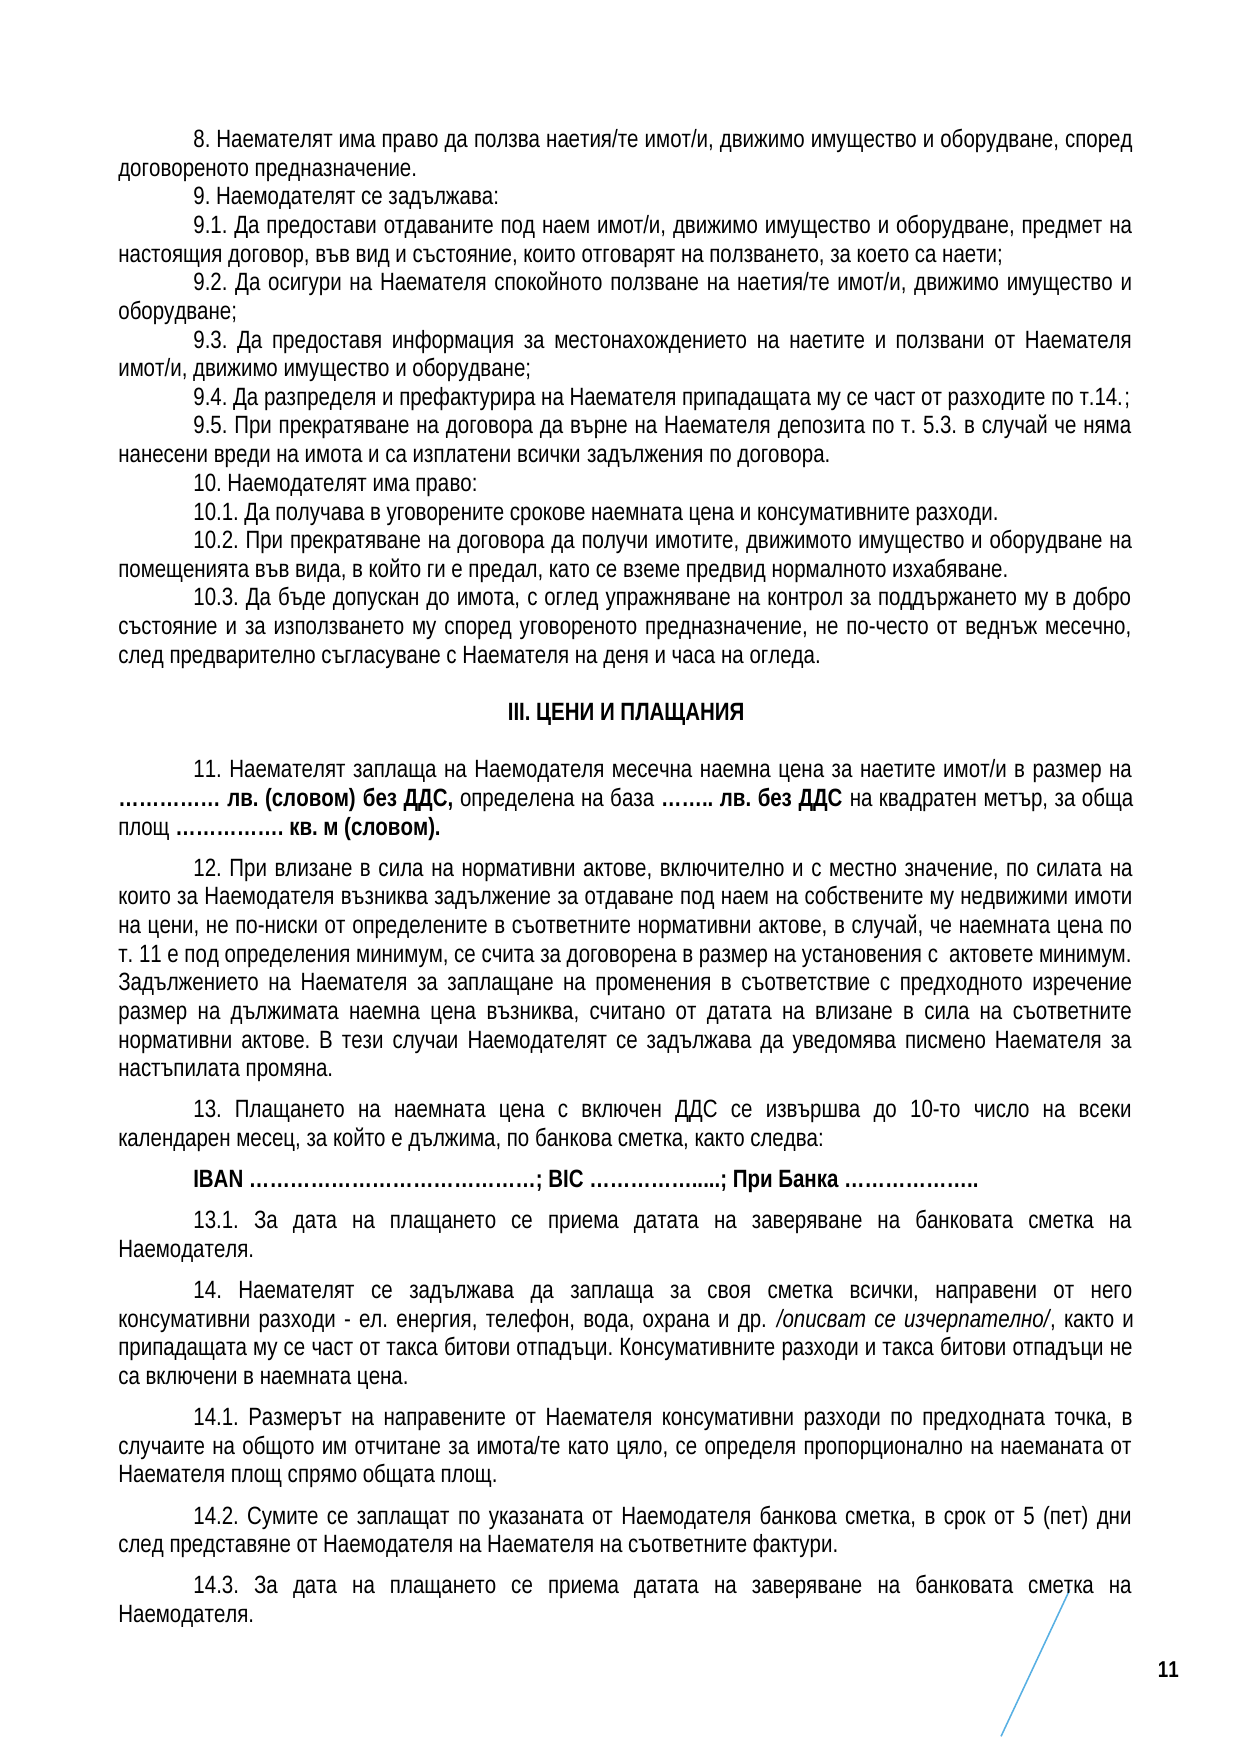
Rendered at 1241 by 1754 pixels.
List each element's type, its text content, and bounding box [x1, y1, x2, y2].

text 10.2. При прекратяване на договора да получи имотите, движимото имущество и оборудване на помещенията във вида, в който ги е предал, като се вземе предвид нормалното изхабяване. [118, 525, 1134, 582]
text 9.4. Да разпределя и префактурира на Наемателя припадащата му се част от разходите по т.14.; [118, 382, 1134, 411]
text 9. Наемодателят се задължава: [118, 181, 1134, 210]
text 9.5. При прекратяване на договора да върне на Наемателя депозита по т. 5.3. в случай че няма нанесени вреди на имота и са изплатени всички задължения по договора. [118, 411, 1134, 468]
text 14.1. Размерът на направените от Наемателя консумативни разходи по предходната точка, в случаите на общото им отчитане за имота/те като цяло, се определя пропорционално на наеманата от Наемателя площ спрямо общата площ. [118, 1402, 1134, 1488]
text 14.3. За дата на плащането се приема датата на заверяване на банковата сметка на Наемодателя. [118, 1570, 1134, 1628]
text 12. При влизане в сила на нормативни актове, включително и с местно значение, по силата на които за Наемодателя възниква задължение за отдаване под наем на собствените му недвижими имоти на цени, не по-ниски от определените в съответните нормативни актове, в случай, че наемната цена по т. 11 е под определения минимум, се счита за договорена в размер на установения с актовете минимум. Задължението на Наемателя за заплащане на променения в съответствие с предходното изречение размер на дължимата наемна цена възниква, считано от датата на влизане в сила на съответните нормативни актове. В тези случаи Наемодателят се задължава да уведомява писмено Наемателя за настъпилата промяна. [118, 853, 1134, 1082]
text 9.3. Да предоставя информация за местонахождението на наетите и ползвани от Наемателя имот/и, движимо имущество и оборудване; [118, 324, 1134, 382]
text 9.2. Да осигури на Наемателя спокойното ползване на наетия/те имот/и, движимо имущество и оборудване; [118, 267, 1134, 324]
text 10.3. Да бъде допускан до имота, с оглед упражняване на контрол за поддържането му в добро състояние и за използването му според уговореното предназначение, не по-често от веднъж месечно, след предварително съгласуване с Наемателя на деня и часа на огледа. [118, 582, 1134, 668]
text 10. Наемодателят има право: [118, 468, 1134, 496]
text IBAN ……………………………………; BIC …………….....; При Банка ……………….. [118, 1164, 1134, 1193]
text 8. Наемателят има право да ползва наетия/те имот/и, движимо имущество и оборудване, според договореното предназначение. [118, 124, 1134, 181]
text 14.2. Сумите се заплащат по указаната от Наемодателя банкова сметка, в срок от 5 (пет) дни след представяне от Наемодателя на Наемателя на съответните фактури. [118, 1501, 1134, 1558]
text 10.1. Да получава в уговорените срокове наемната цена и консумативните разходи. [118, 496, 1134, 525]
text 9.1. Да предостави отдаваните под наем имот/и, движимо имущество и оборудване, предмет на настоящия договор, във вид и състояние, които отговарят на ползването, за което са наети; [118, 210, 1134, 267]
text 13.1. За дата на плащането се приема датата на заверяване на банковата сметка на Наемодателя. [118, 1205, 1134, 1263]
text 11. Наемателят заплаща на Наемодателя месечна наемна цена за наетите имот/и в размер на …………… лв. (словом) без ДДС, определена на база …….. лв. без ДДС на квадратен метър, за обща площ ……………. кв. м (словом). [118, 754, 1134, 840]
text 13. Плащането на наемната цена с включен ДДС се извършва до 10-то число на всеки календарен месец, за който е дължима, по банкова сметка, както следва: [118, 1094, 1134, 1152]
text 14. Наемателят се задължава да заплаща за своя сметка всички, направени от него консумативни разходи - ел. енергия, телефон, вода, охрана и др. /описват се изчерпателно/, както и припадащата му се част от такса битови отпадъци. Консумативните разходи и такса битови отпадъци не са включени в наемната цена. [118, 1275, 1134, 1390]
text III. ЦЕНИ И ПЛАЩАНИЯ [118, 697, 1134, 726]
